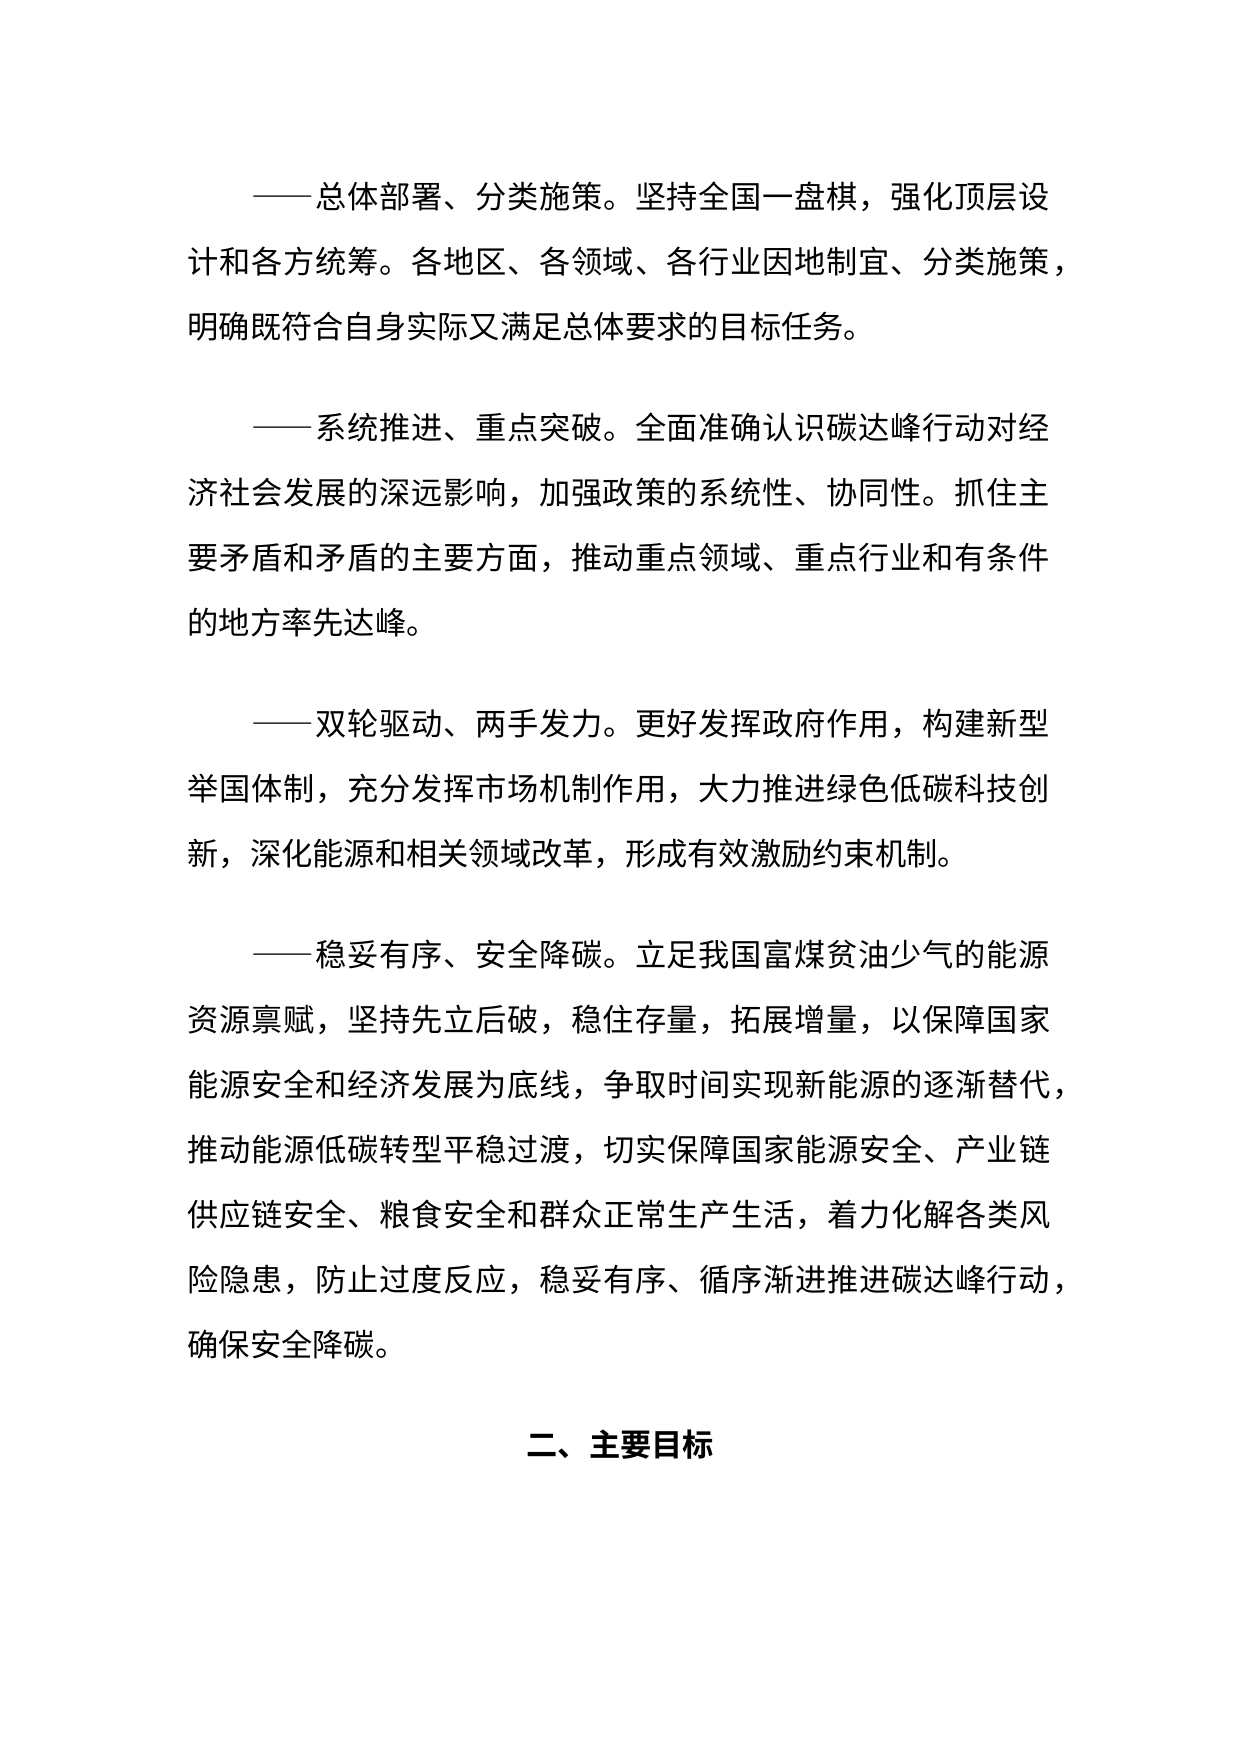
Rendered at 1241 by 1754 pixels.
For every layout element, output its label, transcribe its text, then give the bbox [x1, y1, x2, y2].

text ——系统推进、重点突破。全面准确认识碳达峰行动对经济社会发展的深远影响，加强政策的系统性、协同性。抓住主要矛盾和矛盾的主要方面，推动重点领域、重点行业和有条件的地方率先达峰。 [187, 393, 1053, 653]
text ——双轮驱动、两手发力。更好发挥政府作用，构建新型举国体制，充分发挥市场机制作用，大力推进绿色低碳科技创新，深化能源和相关领域改革，形成有效激励约束机制。 [187, 689, 1053, 884]
text 二、主要目标 [187, 1411, 1053, 1476]
text ——总体部署、分类施策。坚持全国一盘棋，强化顶层设计和各方统筹。各地区、各领域、各行业因地制宜、分类施策，明确既符合自身实际又满足总体要求的目标任务。 [187, 162, 1053, 357]
text ——稳妥有序、安全降碳。立足我国富煤贫油少气的能源资源禀赋，坚持先立后破，稳住存量，拓展增量，以保障国家能源安全和经济发展为底线，争取时间实现新能源的逐渐替代，推动能源低碳转型平稳过渡，切实保障国家能源安全、产业链供应链安全、粮食安全和群众正常生产生活，着力化解各类风险隐患，防止过度反应，稳妥有序、循序渐进推进碳达峰行动，确保安全降碳。 [187, 920, 1053, 1375]
